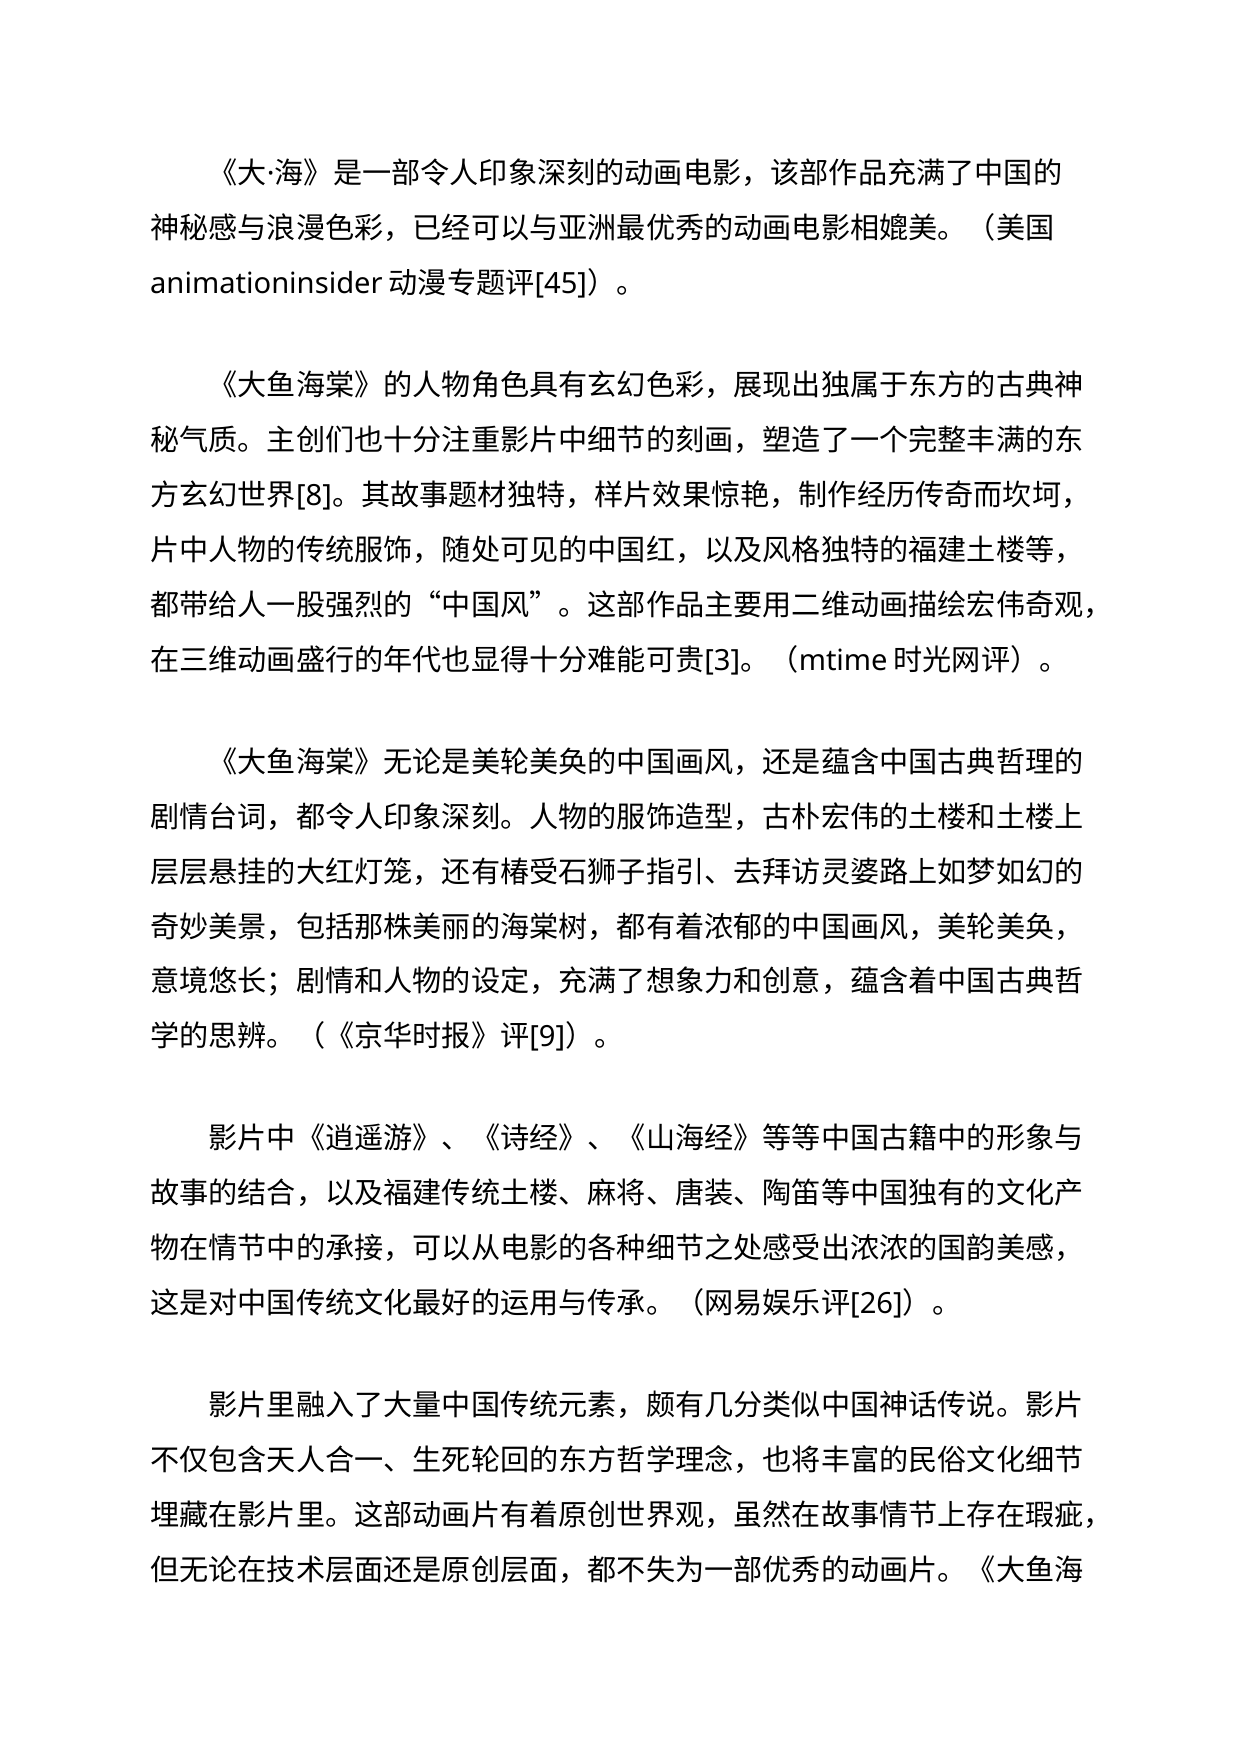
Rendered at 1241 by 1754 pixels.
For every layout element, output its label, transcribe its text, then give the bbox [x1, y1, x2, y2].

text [150, 1382, 1090, 1588]
text 《大鱼海棠》无论是美轮美奂的中国画风，还是蕴含中国古典哲理的剧情台词，都令人印象深刻。人物的服饰造型，古朴宏伟的土楼和土楼上层层悬挂的大红灯笼，还有椿受石狮子指引、去拜访灵婆路上如梦如幻的奇妙美景，包括那株美丽的海棠树，都有着浓郁的中国画风，美轮美奂，意境悠长；剧情和人物的设定，充满了想象力和创意，蕴含着中国古典哲学的思辨。（《京华时报》评[9]）。 [150, 738, 1090, 1055]
text 影片中《逍遥游》、《诗经》、《山海经》等等中国古籍中的形象与故事的结合，以及福建传统土楼、麻将、唐装、陶笛等中国独有的文化产物在情节中的承接，可以从电影的各种细节之处感受出浓浓的国韵美感，这是对中国传统文化最好的运用与传承。（网易娱乐评[26]）。 [150, 1115, 1090, 1322]
text 《大鱼海棠》的人物角色具有玄幻色彩，展现出独属于东方的古典神秘气质。主创们也十分注重影片中细节的刻画，塑造了一个完整丰满的东方玄幻世界[8]。其故事题材独特，样片效果惊艳，制作经历传奇而坎坷，片中人物的传统服饰，随处可见的中国红，以及风格独特的福建土楼等，都带给人一股强烈的“中国风”。这部作品主要用二维动画描绘宏伟奇观，在三维动画盛行的年代也显得十分难能可贵[3]。（mtime时光网评）。 [150, 362, 1090, 679]
text 《大·海》是一部令人印象深刻的动画电影，该部作品充满了中国的神秘感与浪漫色彩，已经可以与亚洲最优秀的动画电影相媲美。（美国animationinsider动漫专题评[45]）。 [150, 150, 1090, 302]
